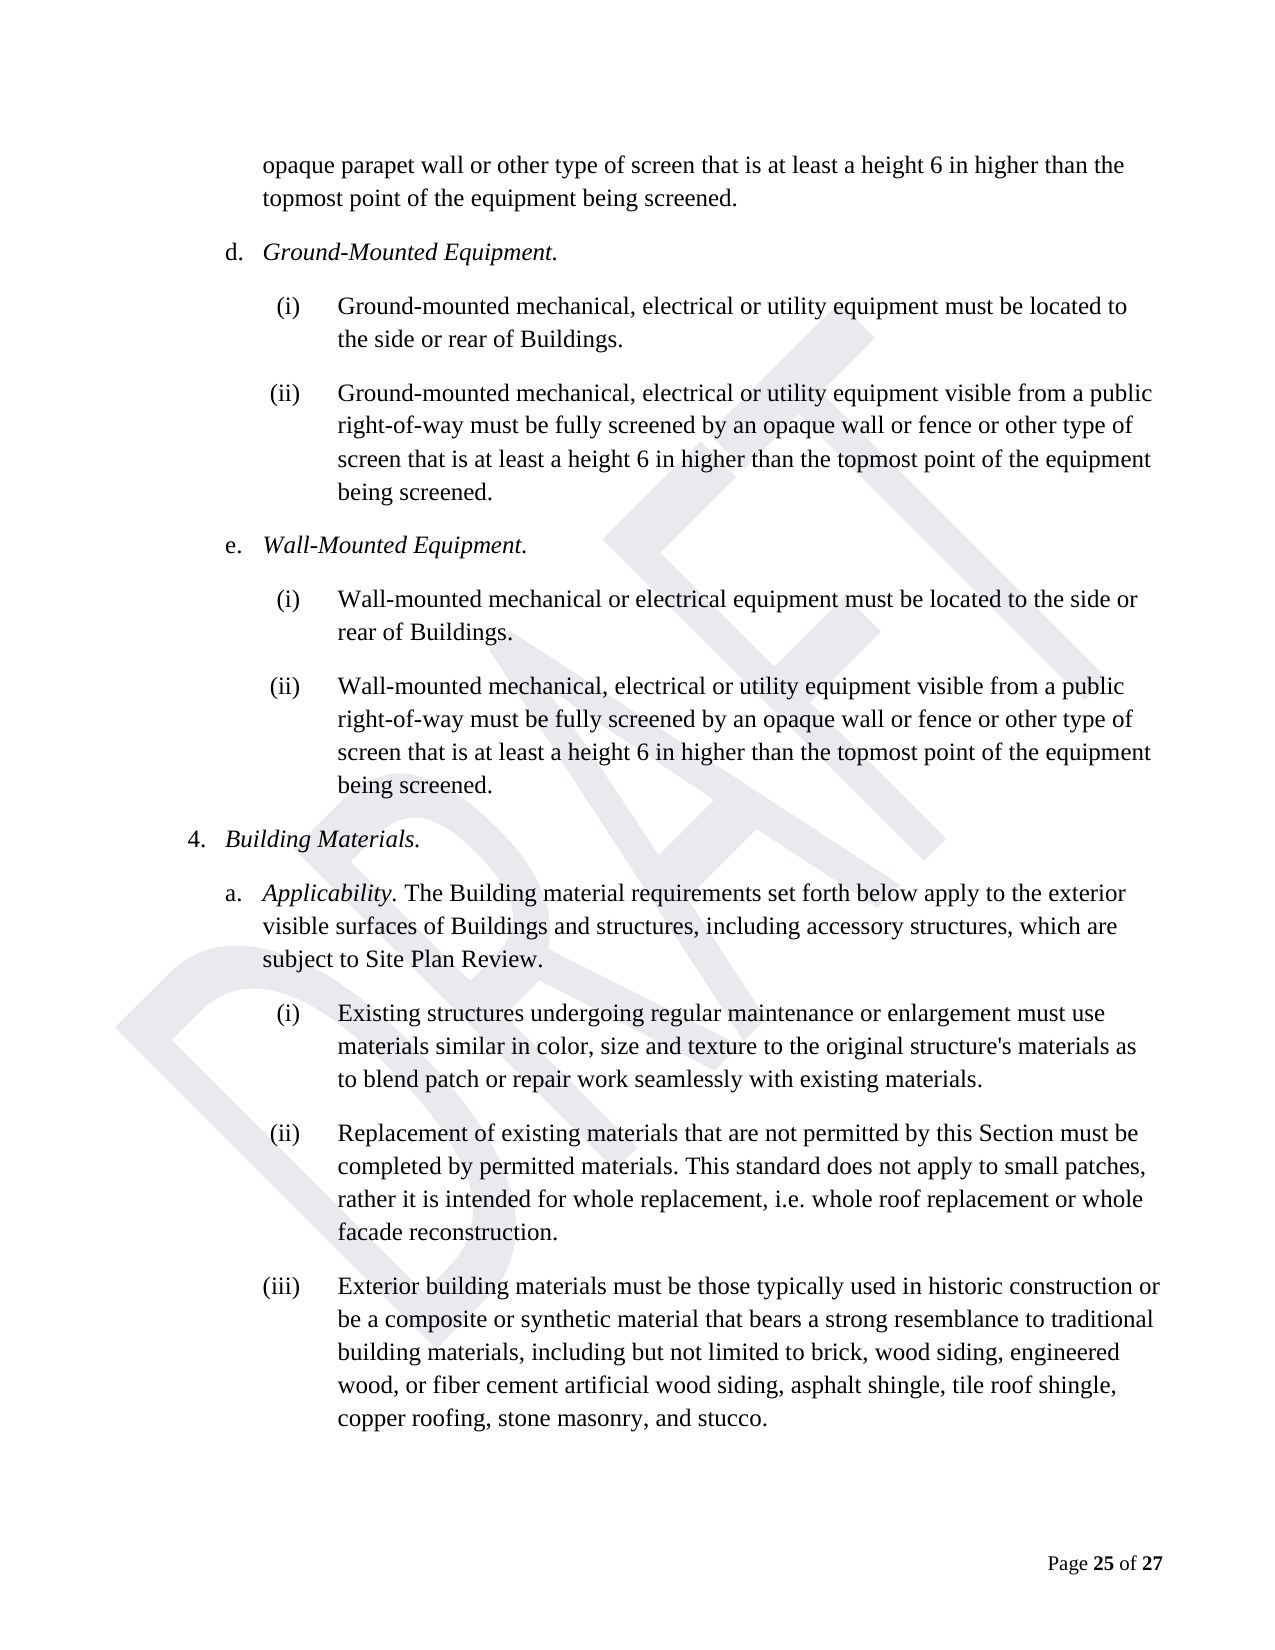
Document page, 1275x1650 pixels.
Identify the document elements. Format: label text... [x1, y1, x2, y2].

list Ground-mounted mechanical, electrical or utility equipment visible from a public right-of-way must be fully screened by an opaque wall or fence or other type of screen that is at least a height 6 in higher than the topmost point of the equipment being screened. [300, 378, 1162, 505]
list Ground-mounted mechanical, electrical or utility equipment must be located to the side or rear of Buildings. [300, 291, 1162, 352]
list Existing structures undergoing regular maintenance or enlargement must use materials similar in color, size and texture to the original structure's materials as to blend patch or repair work seamlessly with existing materials. [300, 998, 1162, 1093]
subtitle 4. Building Materials. [187, 824, 1162, 853]
list Applicability. The Building material requirements set forth below apply to the exterior visible surfaces of Buildings and structures, including accessory structures, which are subject to Site Plan Review. [225, 878, 1162, 973]
list Exterior building materials must be those typically used in historic construction or be a composite or synthetic material that bears a strong resemblance to traditional building materials, including but not limited to brick, wood siding, engineered wood, or fiber cement artificial wood siding, asphalt shingle, tile roof shingle, copper roofing, stone masonry, and stucco. [300, 1271, 1162, 1432]
list Ground-Mounted Equipment. [225, 237, 1162, 266]
list Wall-mounted mechanical or electrical equipment must be located to the side or rear of Buildings. [300, 584, 1162, 646]
list Wall-Mounted Equipment. [225, 531, 1162, 559]
list Wall-mounted mechanical, electrical or utility equipment visible from a public right-of-way must be fully screened by an opaque wall or fence or other type of screen that is at least a height 6 in higher than the topmost point of the equipment being screened. [300, 671, 1162, 799]
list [225, 150, 1162, 212]
list Replacement of existing materials that are not permitted by this Section must be completed by permitted materials. This standard does not apply to small patches, rather it is intended for whole replacement, i.e. whole roof replacement or whole facade reconstruction. [300, 1118, 1162, 1246]
